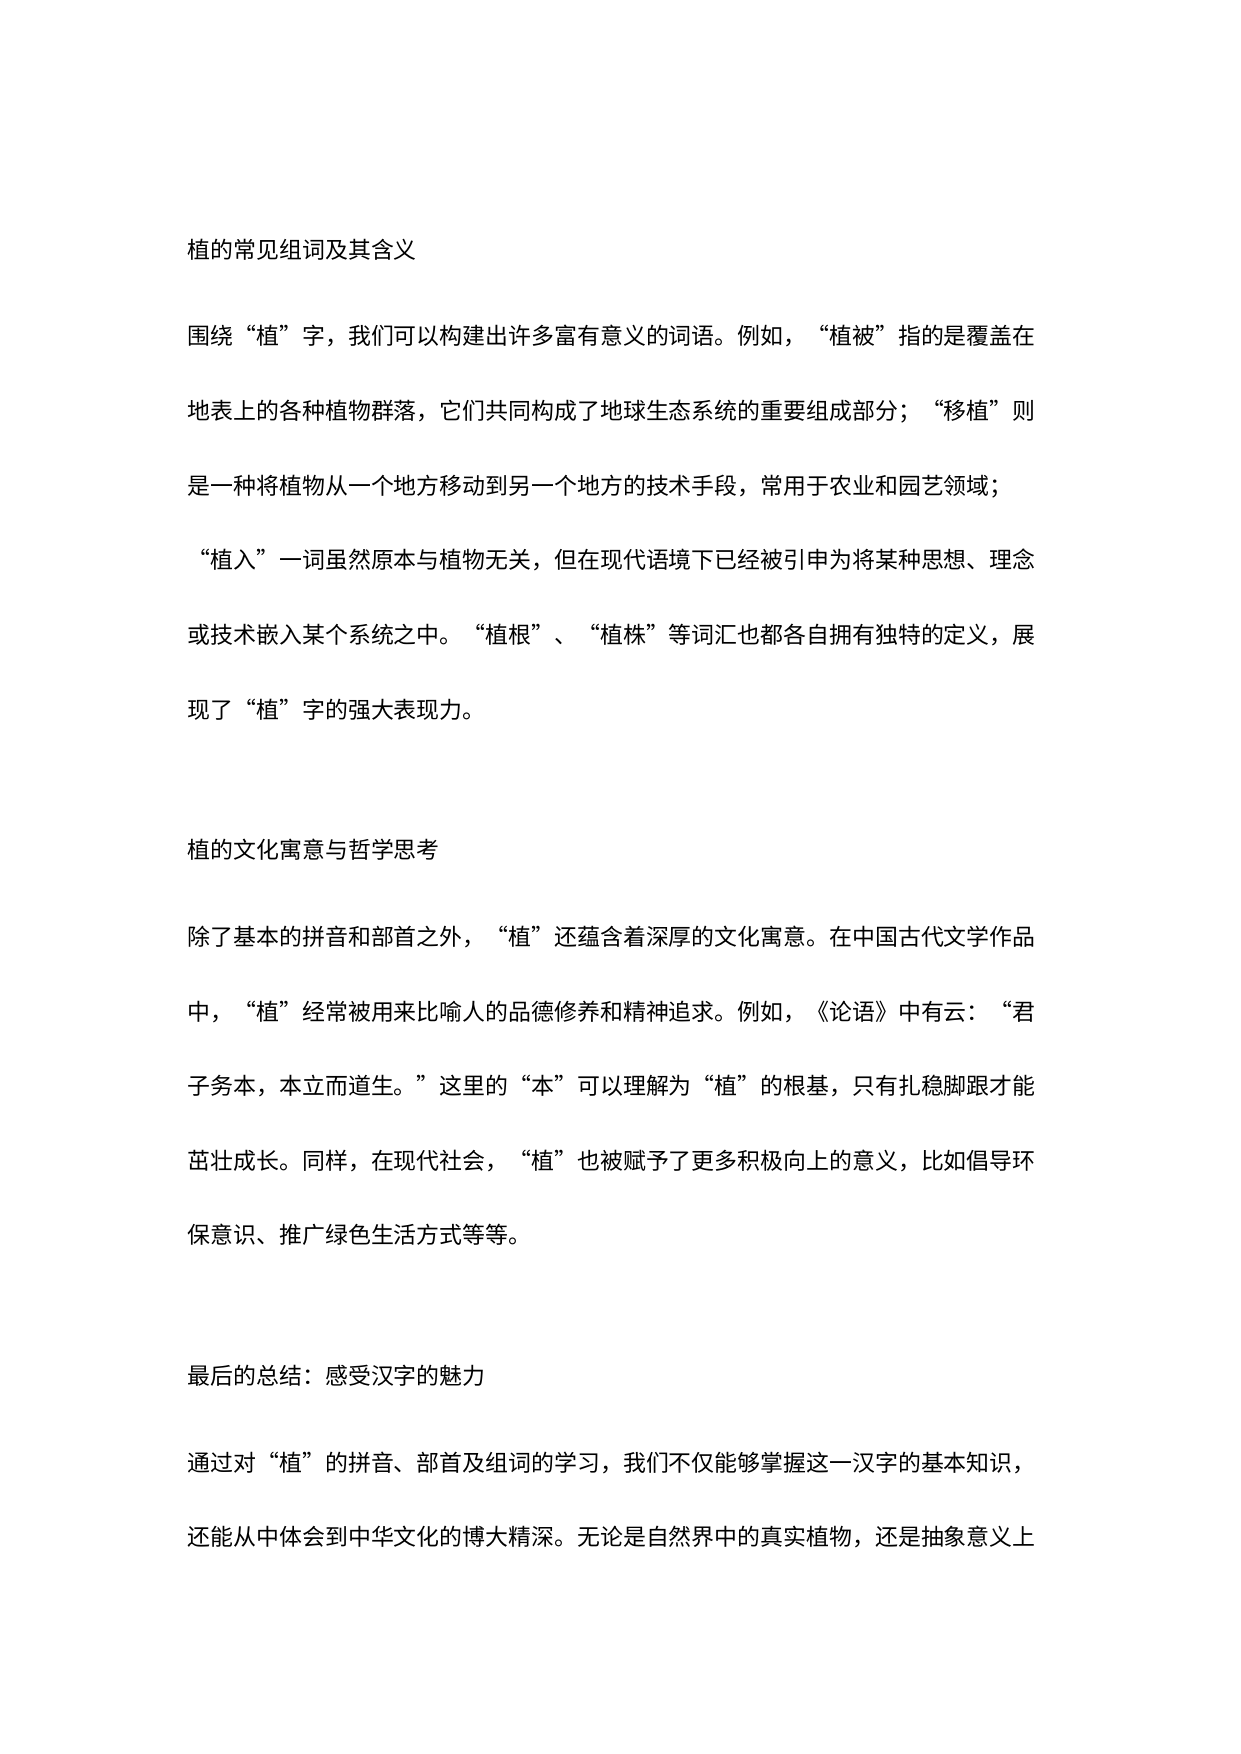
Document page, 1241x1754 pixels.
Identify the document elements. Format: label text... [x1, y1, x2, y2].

text 植的文化寓意与哲学思考 [187, 816, 1053, 881]
text 植的常见组词及其含义 [187, 216, 1053, 281]
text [187, 1428, 1053, 1568]
text 除了基本的拼音和部首之外，“植”还蕴含着深厚的文化寓意。在中国古代文学作品中，“植”经常被用来比喻人的品德修养和精神追求。例如，《论语》中有云：“君子务本，本立而道生。”这里的“本”可以理解为“植”的根基，只有扎稳脚跟才能茁壮成长。同样，在现代社会，“植”也被赋予了更多积极向上的意义，比如倡导环保意识、推广绿色生活方式等等。 [187, 903, 1053, 1267]
text 最后的总结：感受汉字的魅力 [187, 1342, 1053, 1407]
text 围绕“植”字，我们可以构建出许多富有意义的词语。例如，“植被”指的是覆盖在地表上的各种植物群落，它们共同构成了地球生态系统的重要组成部分；“移植”则是一种将植物从一个地方移动到另一个地方的技术手段，常用于农业和园艺领域；“植入”一词虽然原本与植物无关，但在现代语境下已经被引申为将某种思想、理念或技术嵌入某个系统之中。“植根”、“植株”等词汇也都各自拥有独特的定义，展现了“植”字的强大表现力。 [187, 302, 1053, 741]
